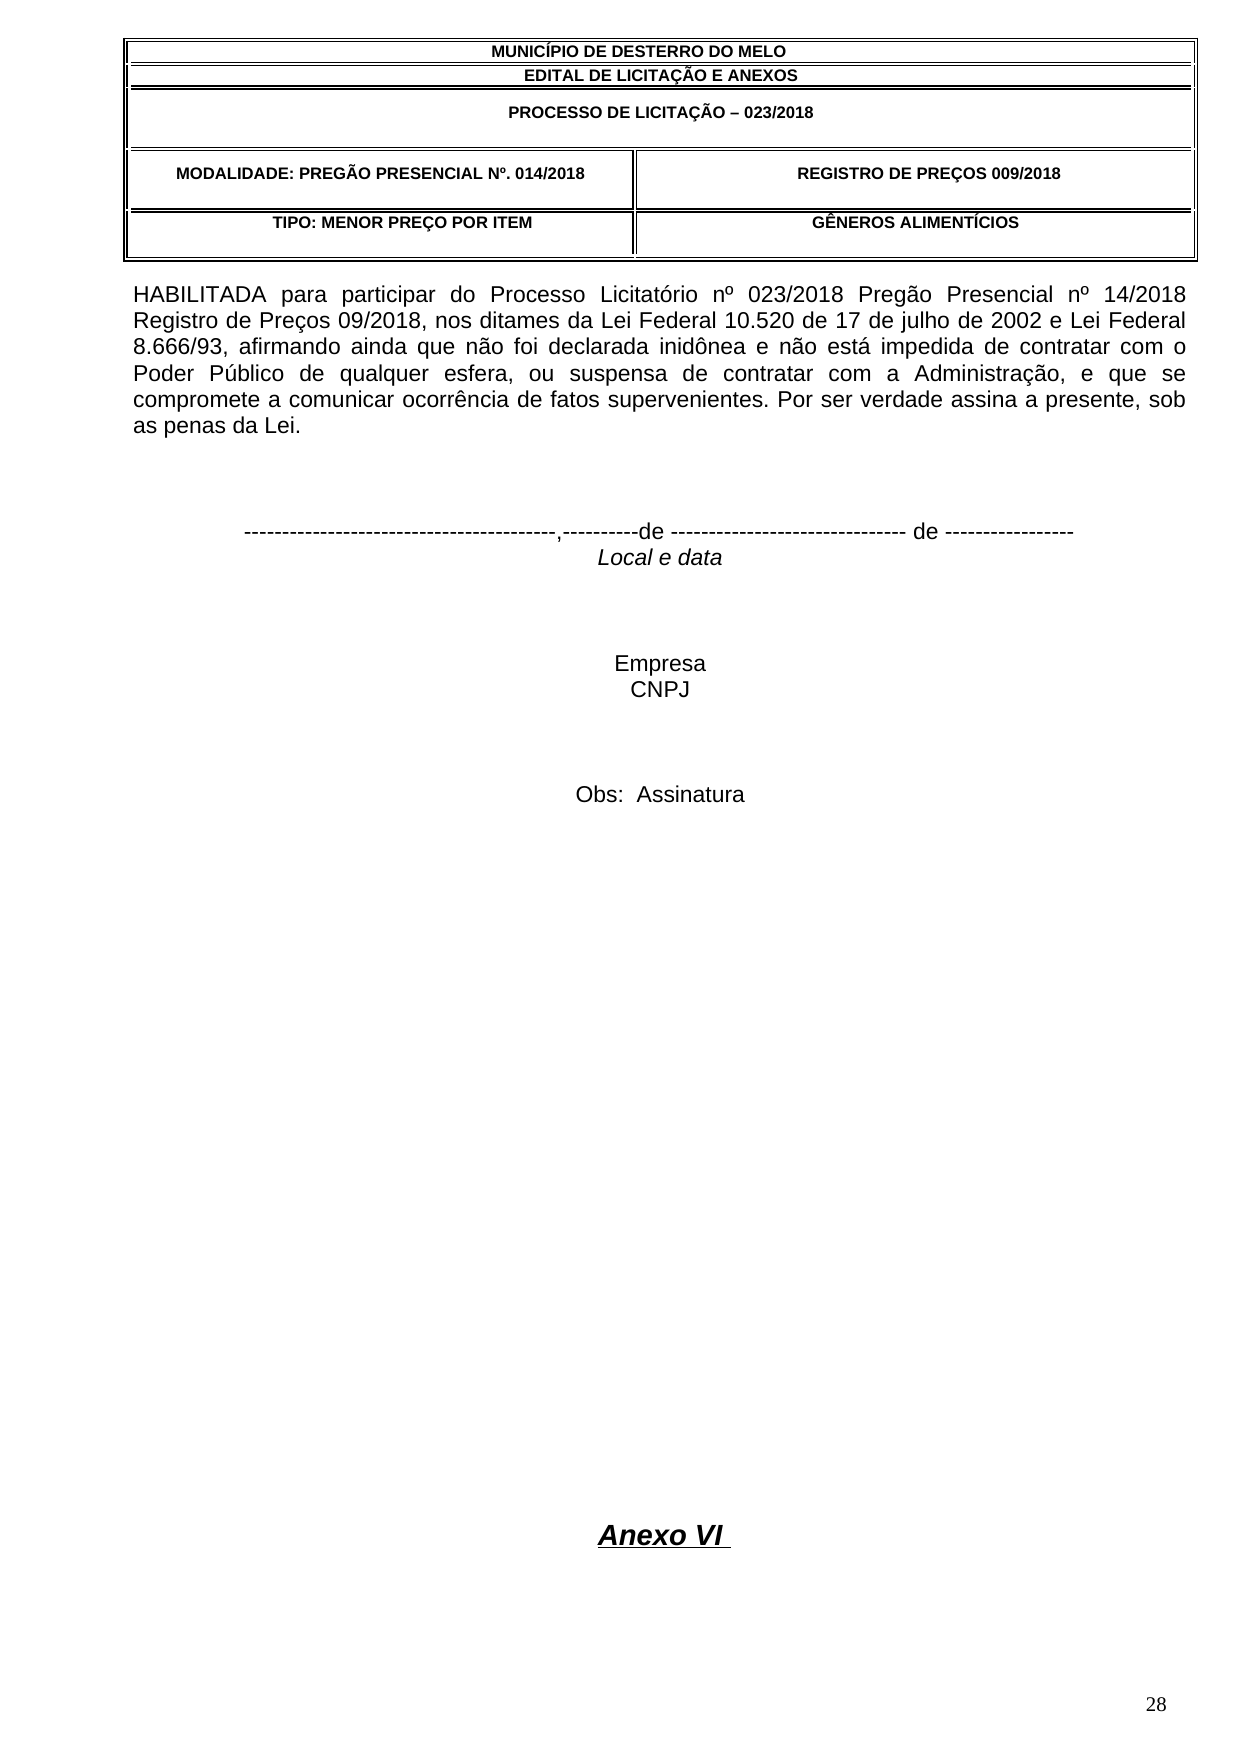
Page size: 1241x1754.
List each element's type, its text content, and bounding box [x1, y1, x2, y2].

text Anexo VI [133, 1517, 1187, 1551]
text -----------------------------------------,----------de ------------------------------- de ----------------- [133, 518, 1187, 544]
text CNPJ [133, 676, 1187, 702]
text Local e data [133, 544, 1187, 571]
text Empresa [133, 649, 1187, 676]
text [133, 281, 1187, 439]
text Obs: Assinatura [133, 781, 1187, 808]
